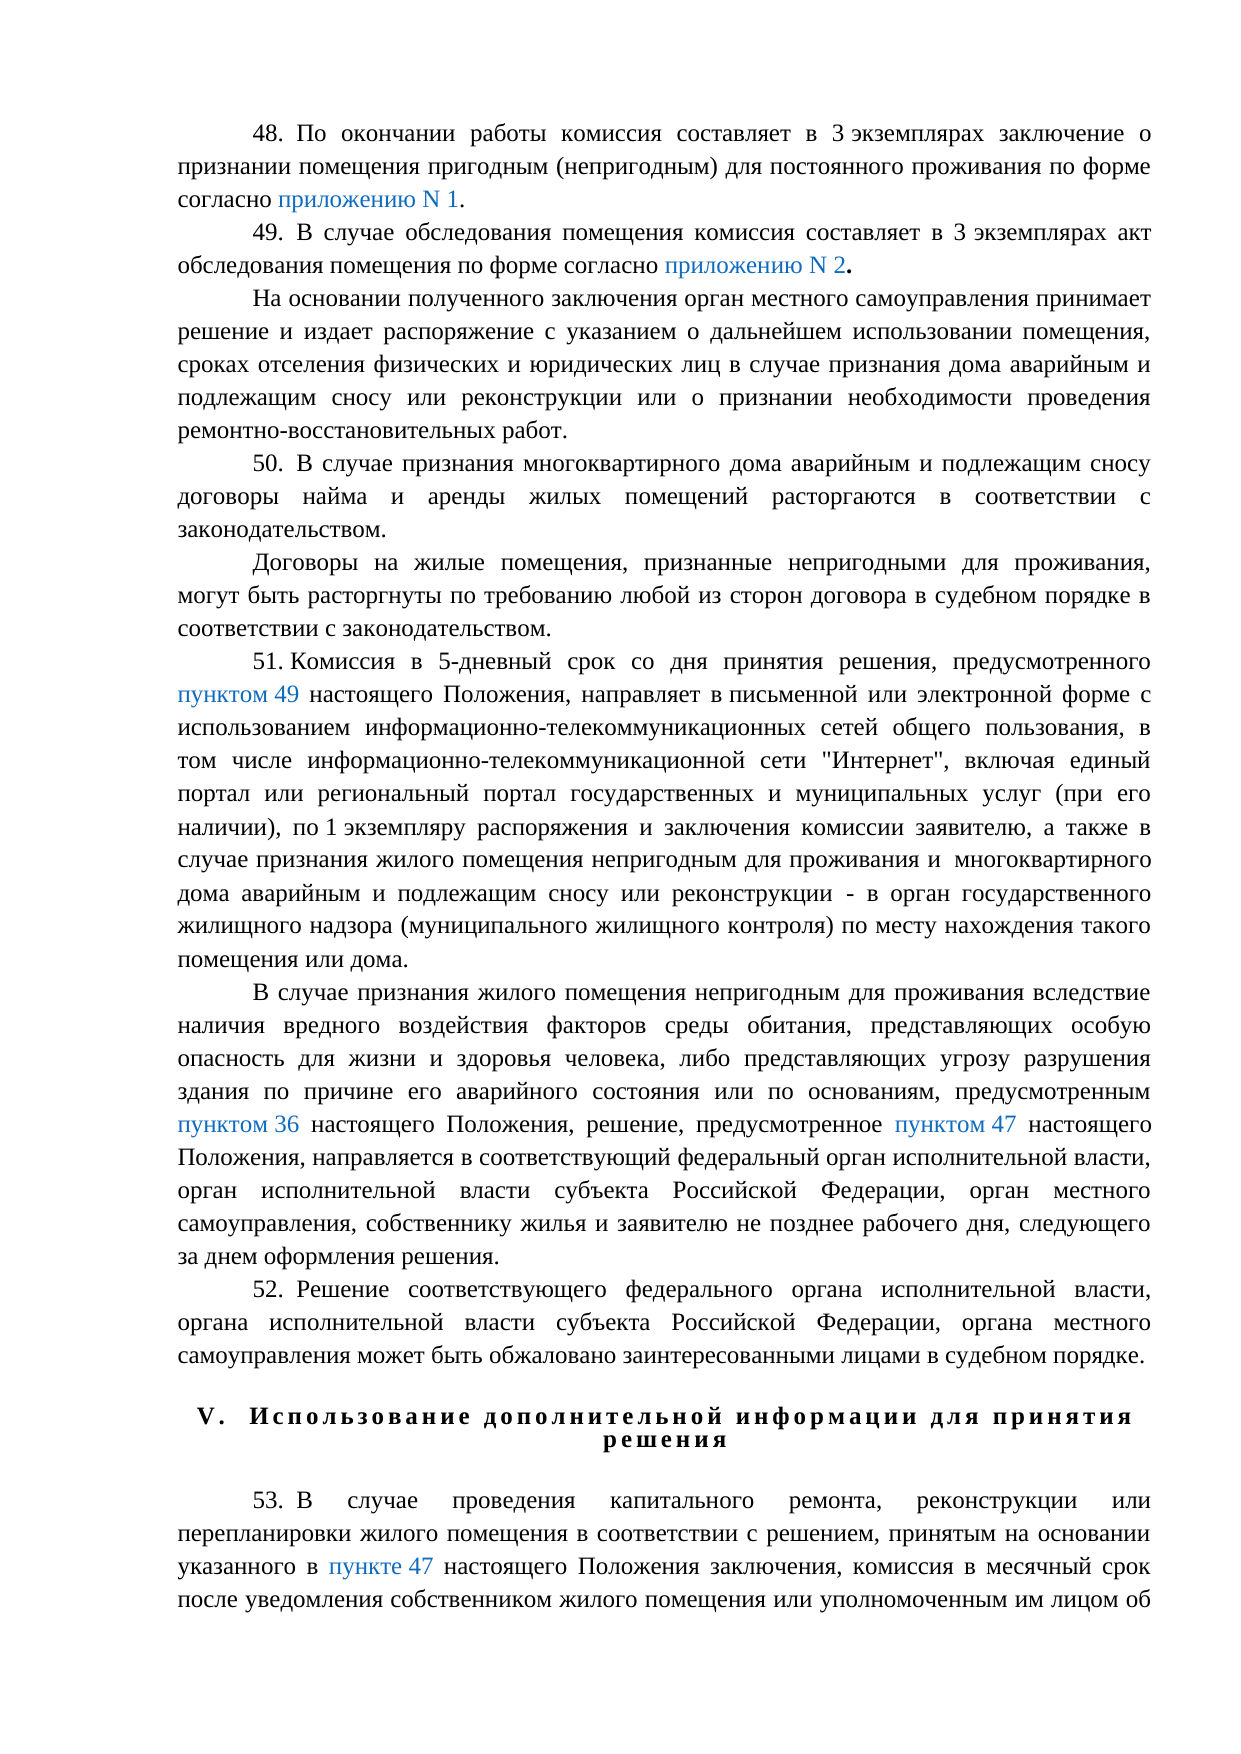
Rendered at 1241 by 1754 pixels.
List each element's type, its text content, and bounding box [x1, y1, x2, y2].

text 52. Решение соответствующего федерального органа исполнительной власти, органа исполнительной власти субъекта Российской Федерации, органа местного самоуправления может быть обжаловано заинтересованными лицами в судебном порядке. [177, 1274, 1152, 1369]
text 51. Комиссия в 5-дневный срок со дня принятия решения, предусмотренного пунктом 49 настоящего Положения, направляет в письменной или электронной форме с использованием информационно-телекоммуникационных сетей общего пользования, в том числе информационно-телекоммуникационной сети "Интернет", включая единый портал или региональный портал государственных и муниципальных услуг (при его наличии), по 1 экземпляру распоряжения и заключения комиссии заявителю, а также в случае признания жилого помещения непригодным для проживания и многоквартирного дома аварийным и подлежащим сносу или реконструкции - в орган государственного жилищного надзора (муниципального жилищного контроля) по месту нахождения такого помещения или дома. [177, 646, 1152, 972]
text 49. В случае обследования помещения комиссия составляет в 3 экземплярах акт обследования помещения по форме согласно приложению N 2. [177, 217, 1152, 279]
text Договоры на жилые помещения, признанные непригодными для проживания, могут быть расторгнуты по требованию любой из сторон договора в судебном порядке в соответствии с законодательством. [177, 547, 1152, 642]
text 50. В случае признания многоквартирного дома аварийным и подлежащим сносу договоры найма и аренды жилых помещений расторгаются в соответствии с законодательством. [177, 448, 1152, 543]
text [177, 1485, 1152, 1613]
text 48. По окончании работы комиссия составляет в 3 экземплярах заключение о признании помещения пригодным (непригодным) для постоянного проживания по форме согласно приложению N 1. [177, 118, 1152, 213]
text В случае признания жилого помещения непригодным для проживания вследствие наличия вредного воздействия факторов среды обитания, представляющих особую опасность для жизни и здоровья человека, либо представляющих угрозу разрушения здания по причине его аварийного состояния или по основаниям, предусмотренным пунктом 36 настоящего Положения, решение, предусмотренное пунктом 47 настоящего Положения, направляется в соответствующий федеральный орган исполнительной власти, орган исполнительной власти субъекта Российской Федерации, орган местного самоуправления, собственнику жилья и заявителю не позднее рабочего дня, следующего за днем оформления решения. [177, 977, 1152, 1269]
text На основании полученного заключения орган местного самоуправления принимает решение и издает распоряжение с указанием о дальнейшем использовании помещения, сроках отселения физических и юридических лиц в случае признания дома аварийным и подлежащим сносу или реконструкции или о признании необходимости проведения ремонтно-восстановительных работ. [177, 283, 1152, 444]
subtitle V. Использование дополнительной информации для принятия решения [177, 1406, 1152, 1452]
